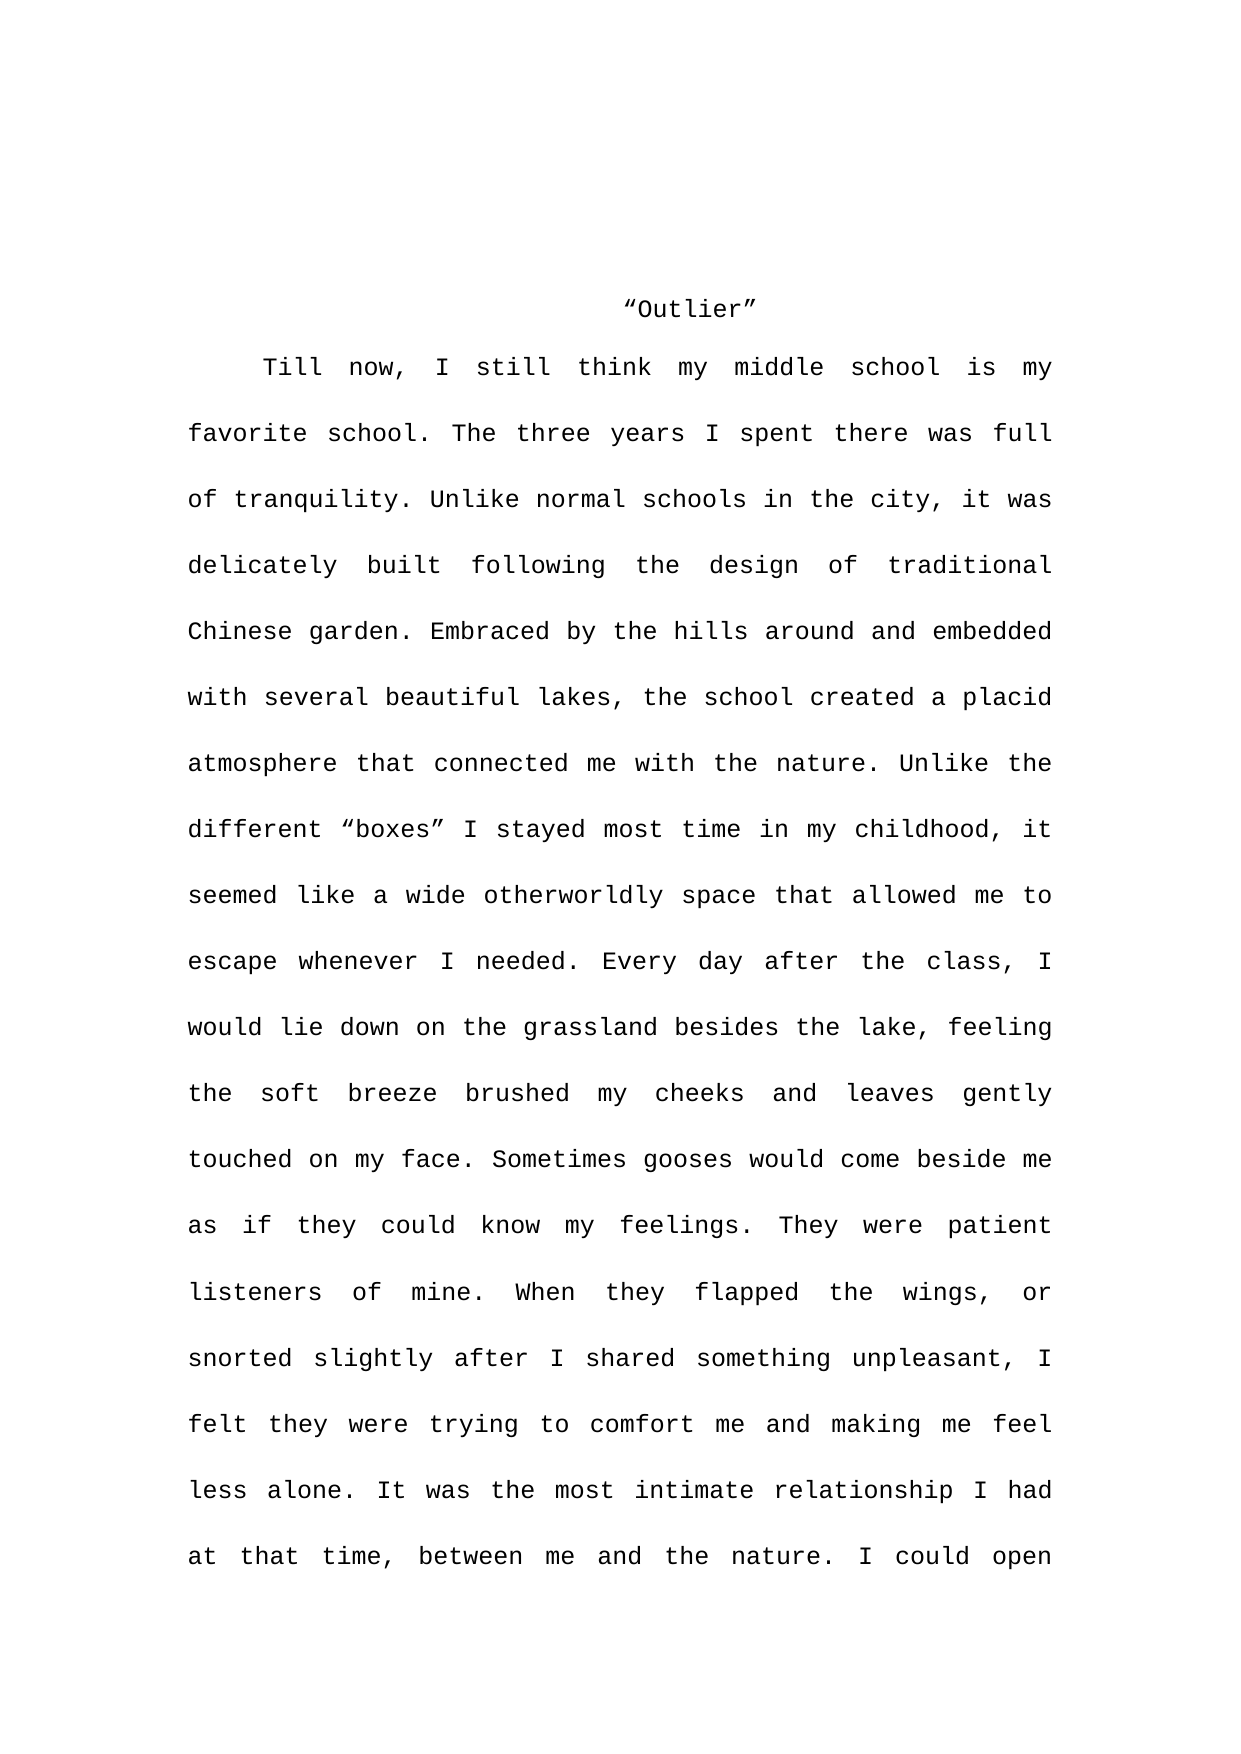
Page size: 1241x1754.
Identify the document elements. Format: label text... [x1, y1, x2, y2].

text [187, 347, 1053, 1579]
text “Outlier” [187, 288, 1053, 332]
